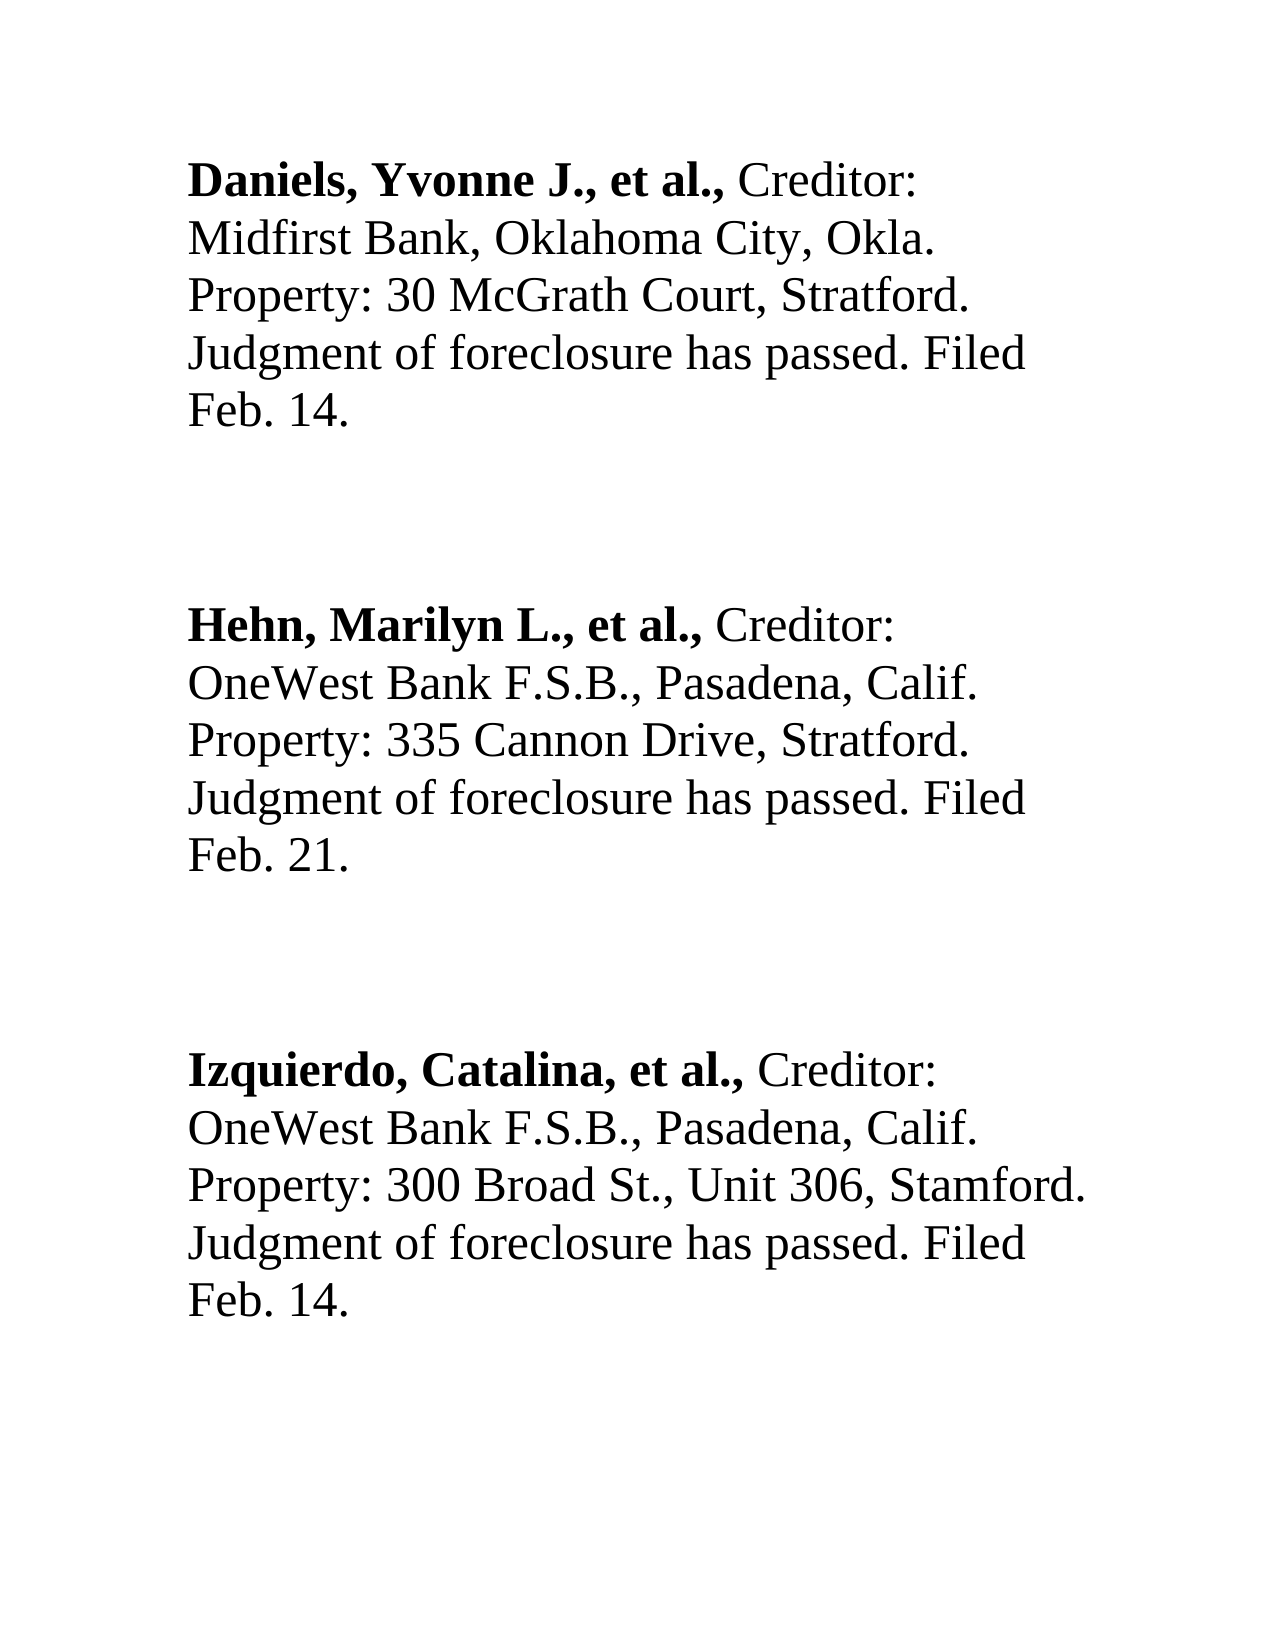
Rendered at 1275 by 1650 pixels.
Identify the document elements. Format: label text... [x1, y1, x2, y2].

text Daniels, Yvonne J., et al., Creditor: Midfirst Bank, Oklahoma City, Okla. Property: 30 McGrath Court, Stratford. Judgment of foreclosure has passed. Filed Feb. 14. [187, 150, 1087, 437]
text Hehn, Marilyn L., et al., Creditor: OneWest Bank F.S.B., Pasadena, Calif. Property: 335 Cannon Drive, Stratford. Judgment of foreclosure has passed. Filed Feb. 21. [187, 595, 1087, 882]
text Izquierdo, Catalina, et al., Creditor: OneWest Bank F.S.B., Pasadena, Calif. Property: 300 Broad St., Unit 306, Stamford. Judgment of foreclosure has passed. Filed Feb. 14. [187, 1040, 1087, 1327]
